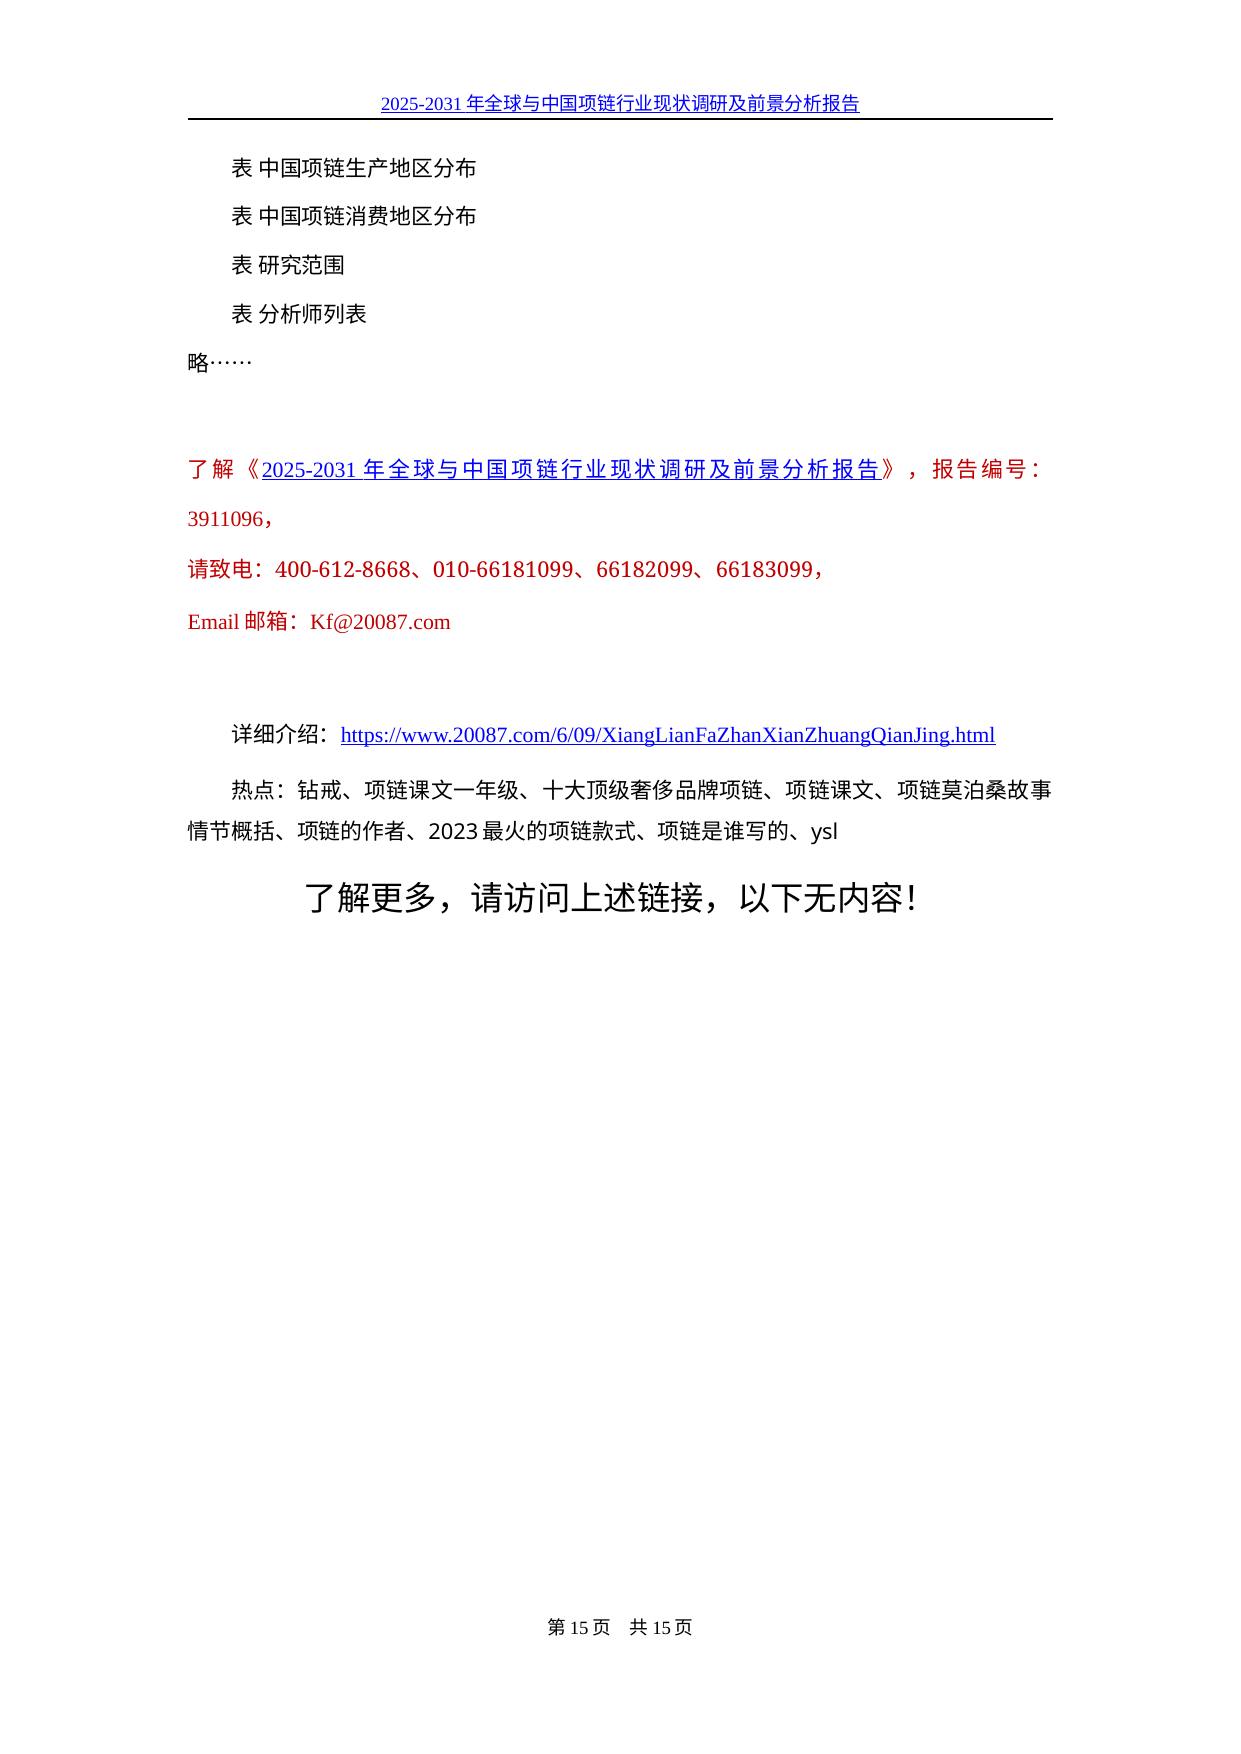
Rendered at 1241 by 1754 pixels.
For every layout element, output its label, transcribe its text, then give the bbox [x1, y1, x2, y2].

text 详细介绍：https://www.20087.com/6/09/XiangLianFaZhanXianZhuangQianJing.html [187, 716, 1053, 749]
text 热点：钻戒、项链课文一年级、十大顶级奢侈品牌项链、项链课文、项链莫泊桑故事情节概括、项链的作者、2023最火的项链款式、项链是谁写的、ysl [187, 773, 1053, 846]
title 了解更多，请访问上述链接，以下无内容！ [187, 864, 1053, 929]
text 了解《2025-2031年全球与中国项链行业现状调研及前景分析报告》，报告编号：3911096， [187, 452, 1053, 533]
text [187, 150, 1053, 378]
text 请致电：400-612-8668、010-66181099、66182099、66183099， [187, 552, 1053, 584]
text Email邮箱：Kf@20087.com [187, 603, 1053, 636]
